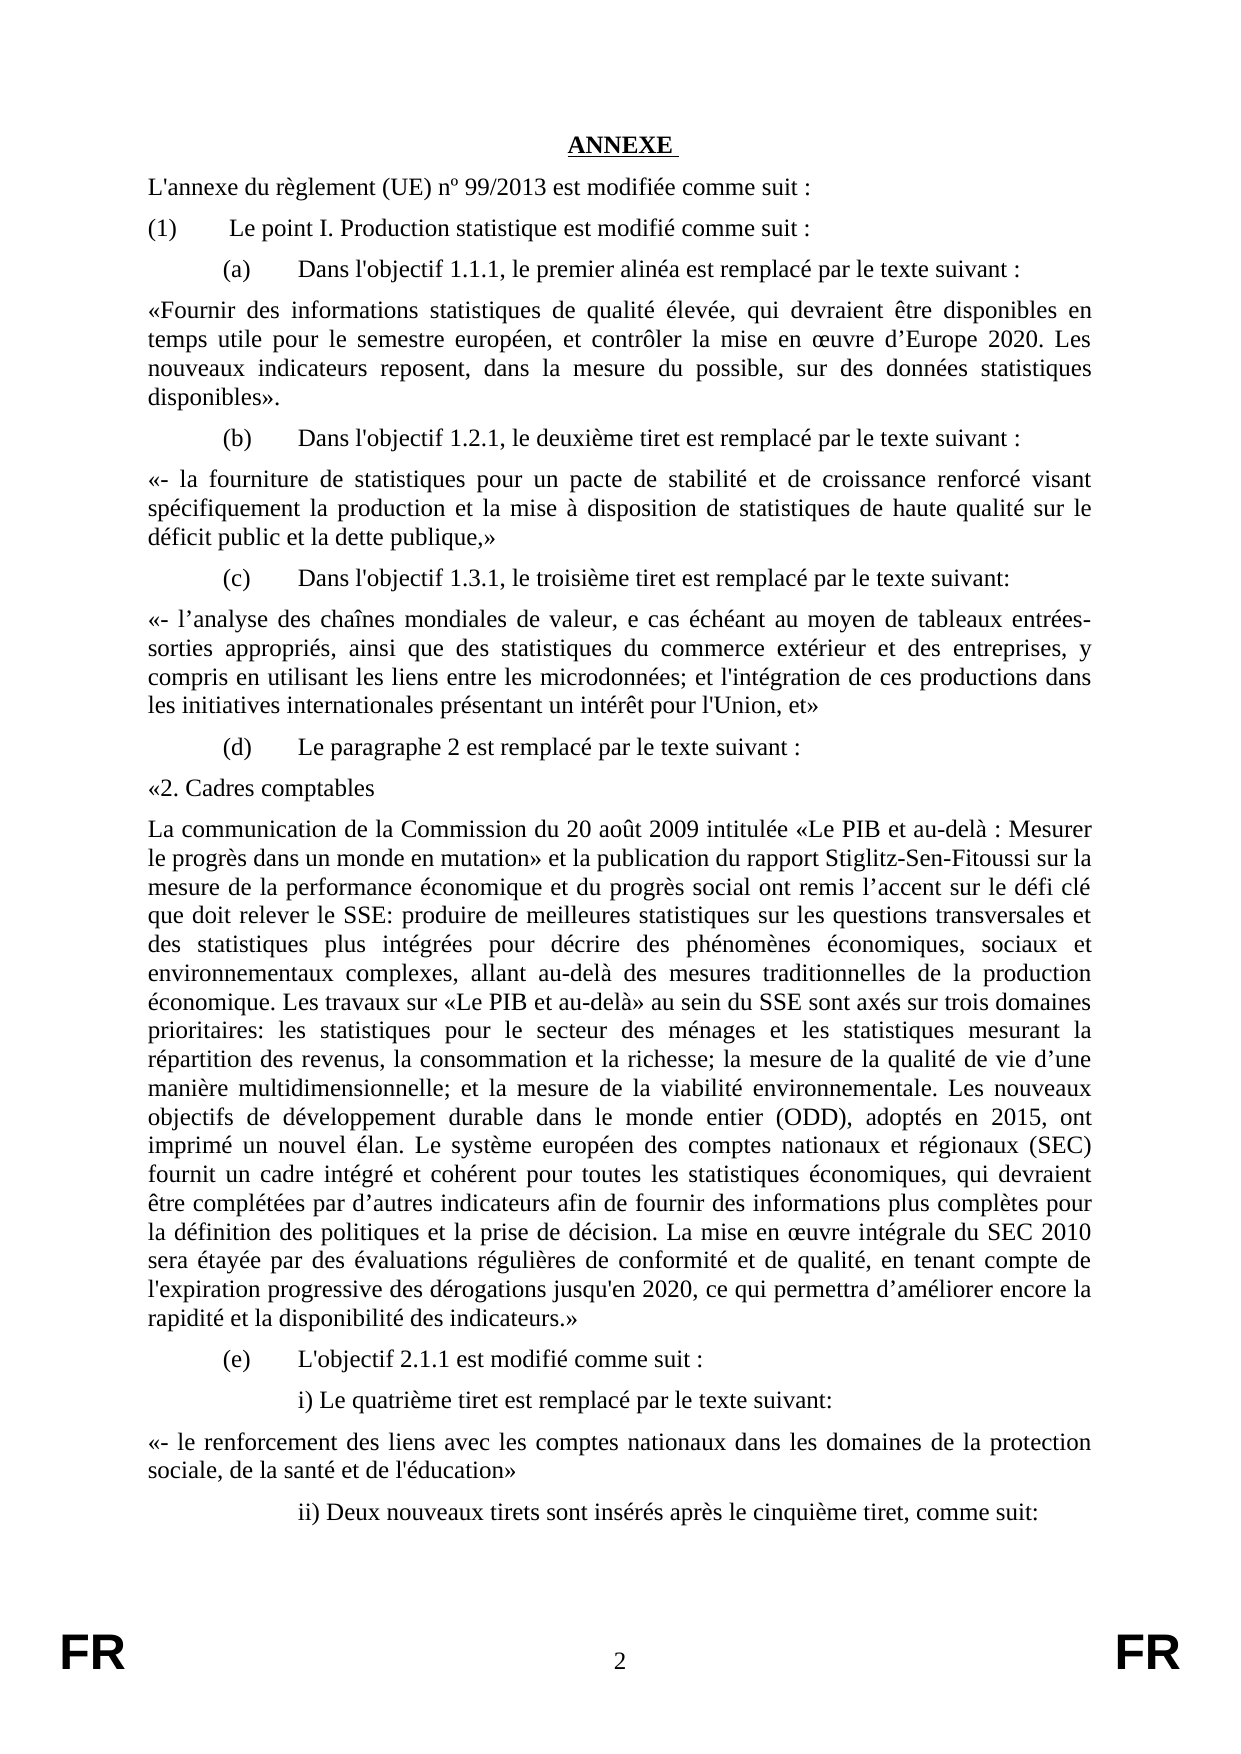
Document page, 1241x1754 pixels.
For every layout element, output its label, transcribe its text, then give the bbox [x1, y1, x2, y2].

text (b) Dans l'objectif 1.2.1, le deuxième tiret est remplacé par le texte suivant : [148, 423, 1093, 452]
text (1) Le point I. Production statistique est modifié comme suit : [148, 213, 1093, 242]
text i) Le quatrième tiret est remplacé par le texte suivant: [223, 1386, 1093, 1414]
text «- le renforcement des liens avec les comptes nationaux dans les domaines de la protection sociale, de la santé et de l'éducation» [148, 1427, 1093, 1484]
text (e) L'objectif 2.1.1 est modifié comme suit : [148, 1344, 1093, 1373]
text «Fournir des informations statistiques de qualité élevée, qui devraient être disponibles en temps utile pour le semestre européen, et contrôler la mise en œuvre d’Europe 2020. Les nouveaux indicateurs reposent, dans la mesure du possible, sur des données statistiques disponibles». [148, 296, 1093, 411]
text (d) Le paragraphe 2 est remplacé par le texte suivant : [148, 732, 1093, 761]
text ii) Deux nouveaux tirets sont insérés après le cinquième tiret, comme suit: [223, 1497, 1093, 1526]
text La communication de la Commission du 20 août 2009 intitulée «Le PIB et au-delà : Mesurer le progrès dans un monde en mutation» et la publication du rapport Stiglitz-Sen-Fitoussi sur la mesure de la performance économique et du progrès social ont remis l’accent sur le défi clé que doit relever le SSE: produire de meilleures statistiques sur les questions transversales et des statistiques plus intégrées pour décrire des phénomènes économiques, sociaux et environnementaux complexes, allant au-delà des mesures traditionnelles de la production économique. Les travaux sur «Le PIB et au-delà» au sein du SSE sont axés sur trois domaines prioritaires: les statistiques pour le secteur des ménages et les statistiques mesurant la répartition des revenus, la consommation et la richesse; la mesure de la qualité de vie d’une manière multidimensionnelle; et la mesure de la viabilité environnementale. Les nouveaux objectifs de développement durable dans le monde entier (ODD), adoptés en 2015, ont imprimé un nouvel élan. Le système européen des comptes nationaux et régionaux (SEC) fournit un cadre intégré et cohérent pour toutes les statistiques économiques, qui devraient être complétées par d’autres indicateurs afin de fournir des informations plus complètes pour la définition des politiques et la prise de décision. La mise en œuvre intégrale du SEC 2010 sera étayée par des évaluations régulières de conformité et de qualité, en tenant compte de l'expiration progressive des dérogations jusqu'en 2020, ce qui permettra d’améliorer encore la rapidité et la disponibilité des indicateurs.» [148, 814, 1093, 1332]
text (a) Dans l'objectif 1.1.1, le premier alinéa est remplacé par le texte suivant : [148, 254, 1093, 283]
text ANNEXE [148, 131, 1093, 159]
text «- la fourniture de statistiques pour un pacte de stabilité et de croissance renforcé visant spécifiquement la production et la mise à disposition de statistiques de haute qualité sur le déficit public et la dette publique,» [148, 464, 1093, 551]
text «- l’analyse des chaînes mondiales de valeur, e cas échéant au moyen de tableaux entrées-sorties appropriés, ainsi que des statistiques du commerce extérieur et des entreprises, y compris en utilisant les liens entre les microdonnées; et l'intégration de ces productions dans les initiatives internationales présentant un intérêt pour l'Union, et» [148, 604, 1093, 719]
text L'annexe du règlement (UE) nº 99/2013 est modifiée comme suit : [148, 172, 1093, 201]
text «2. Cadres comptables [148, 773, 1093, 802]
text (c) Dans l'objectif 1.3.1, le troisième tiret est remplacé par le texte suivant: [148, 563, 1093, 592]
